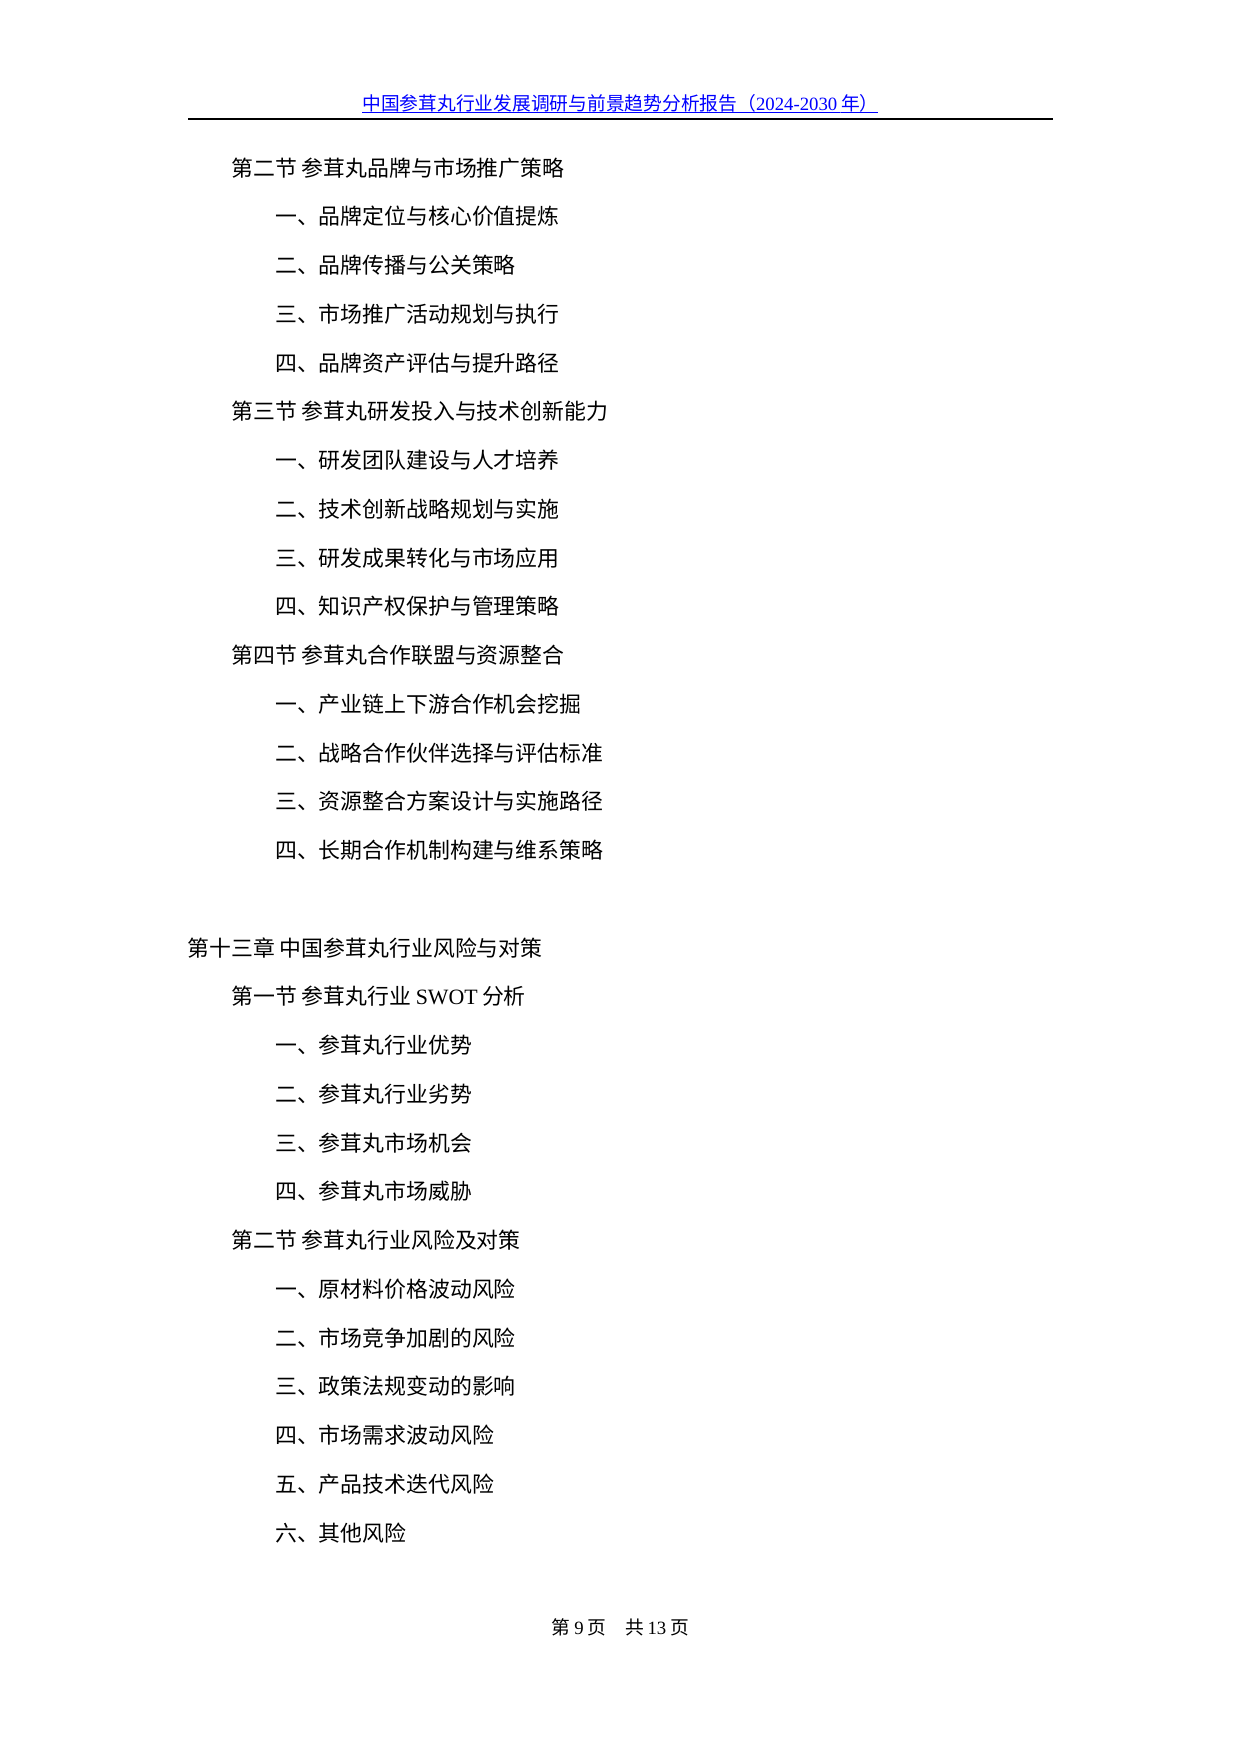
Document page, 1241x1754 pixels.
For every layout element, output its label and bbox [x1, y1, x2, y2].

text [187, 150, 1053, 1548]
